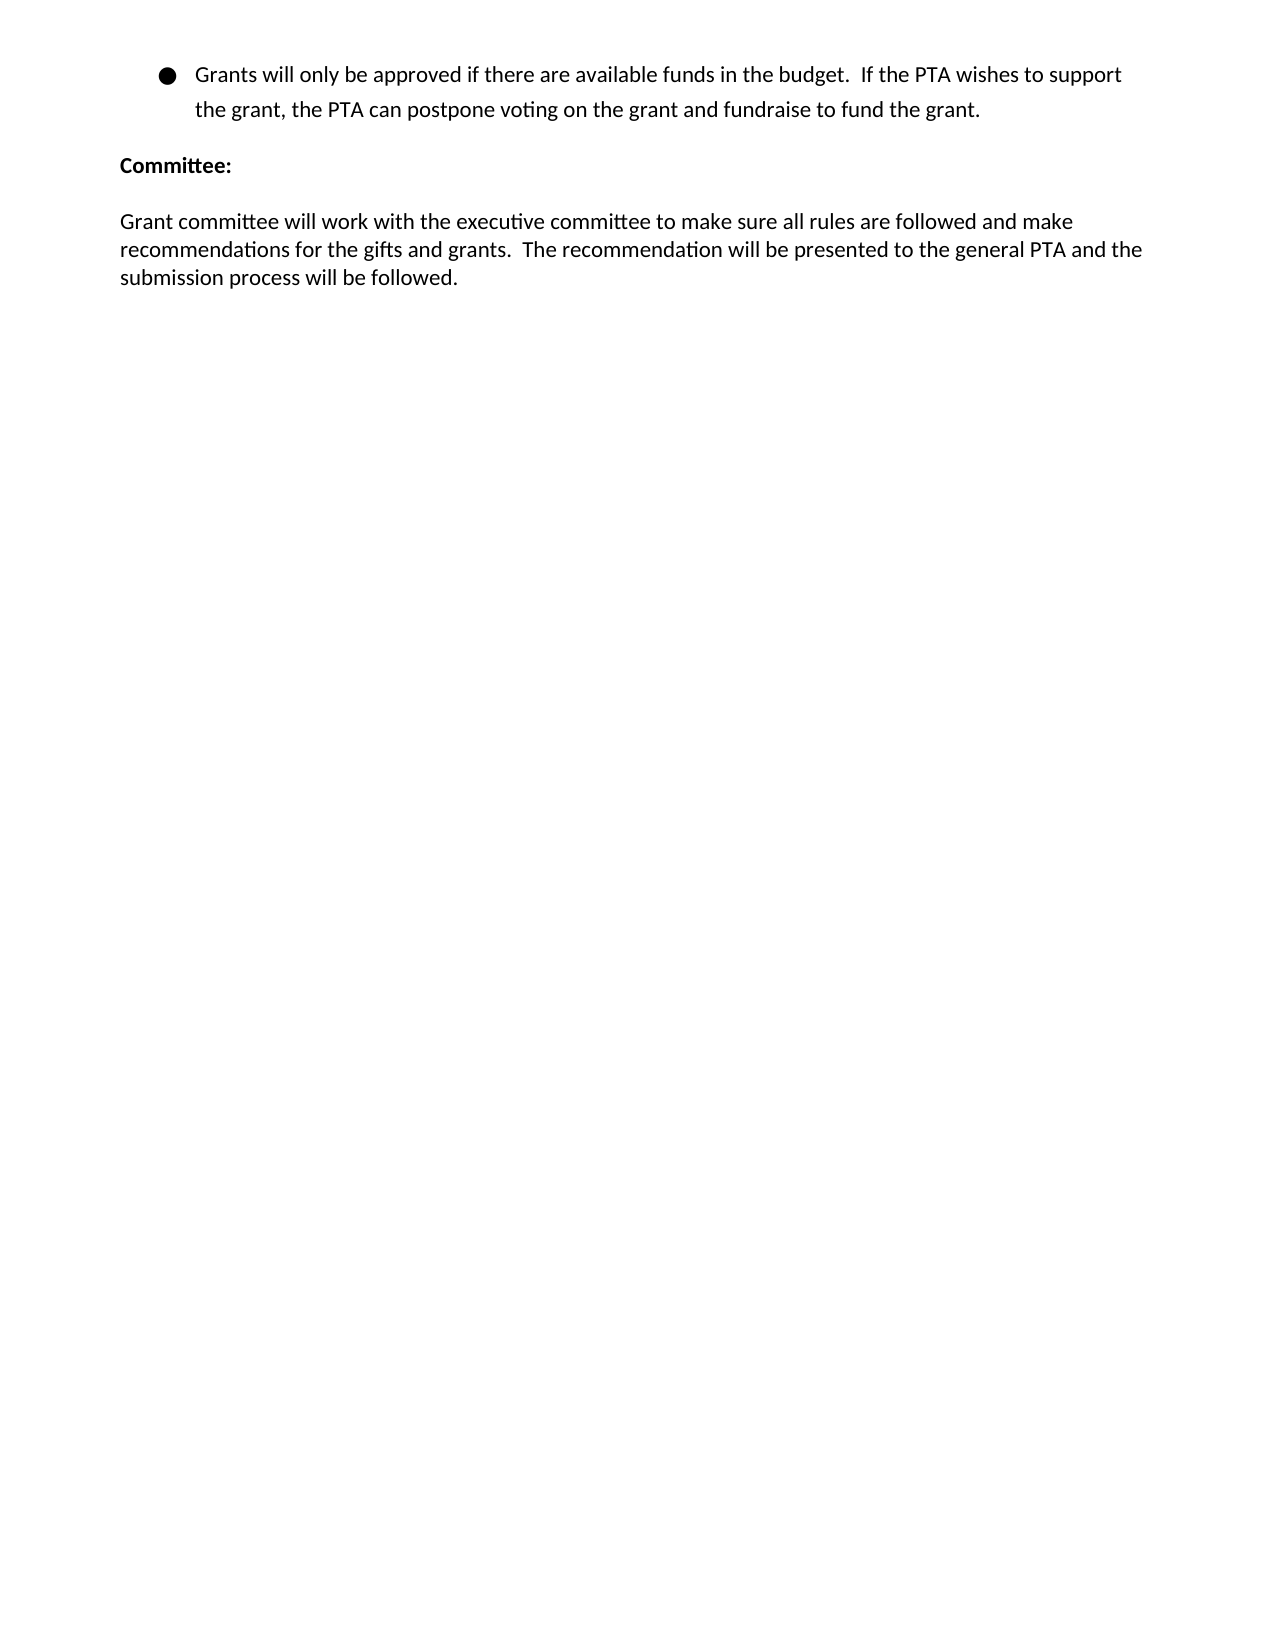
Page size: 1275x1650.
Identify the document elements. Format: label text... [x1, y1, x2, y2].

text Committee: [120, 151, 1155, 179]
list Grants will only be approved if there are available funds in the budget. If the PTA wishes to support the grant, the PTA can postpone voting on the grant and fundraise to fund the grant. [157, 48, 1155, 123]
text Grant committee will work with the executive committee to make sure all rules are followed and make recommendations for the gifts and grants. The recommendation will be presented to the general PTA and the submission process will be followed. [120, 207, 1155, 291]
